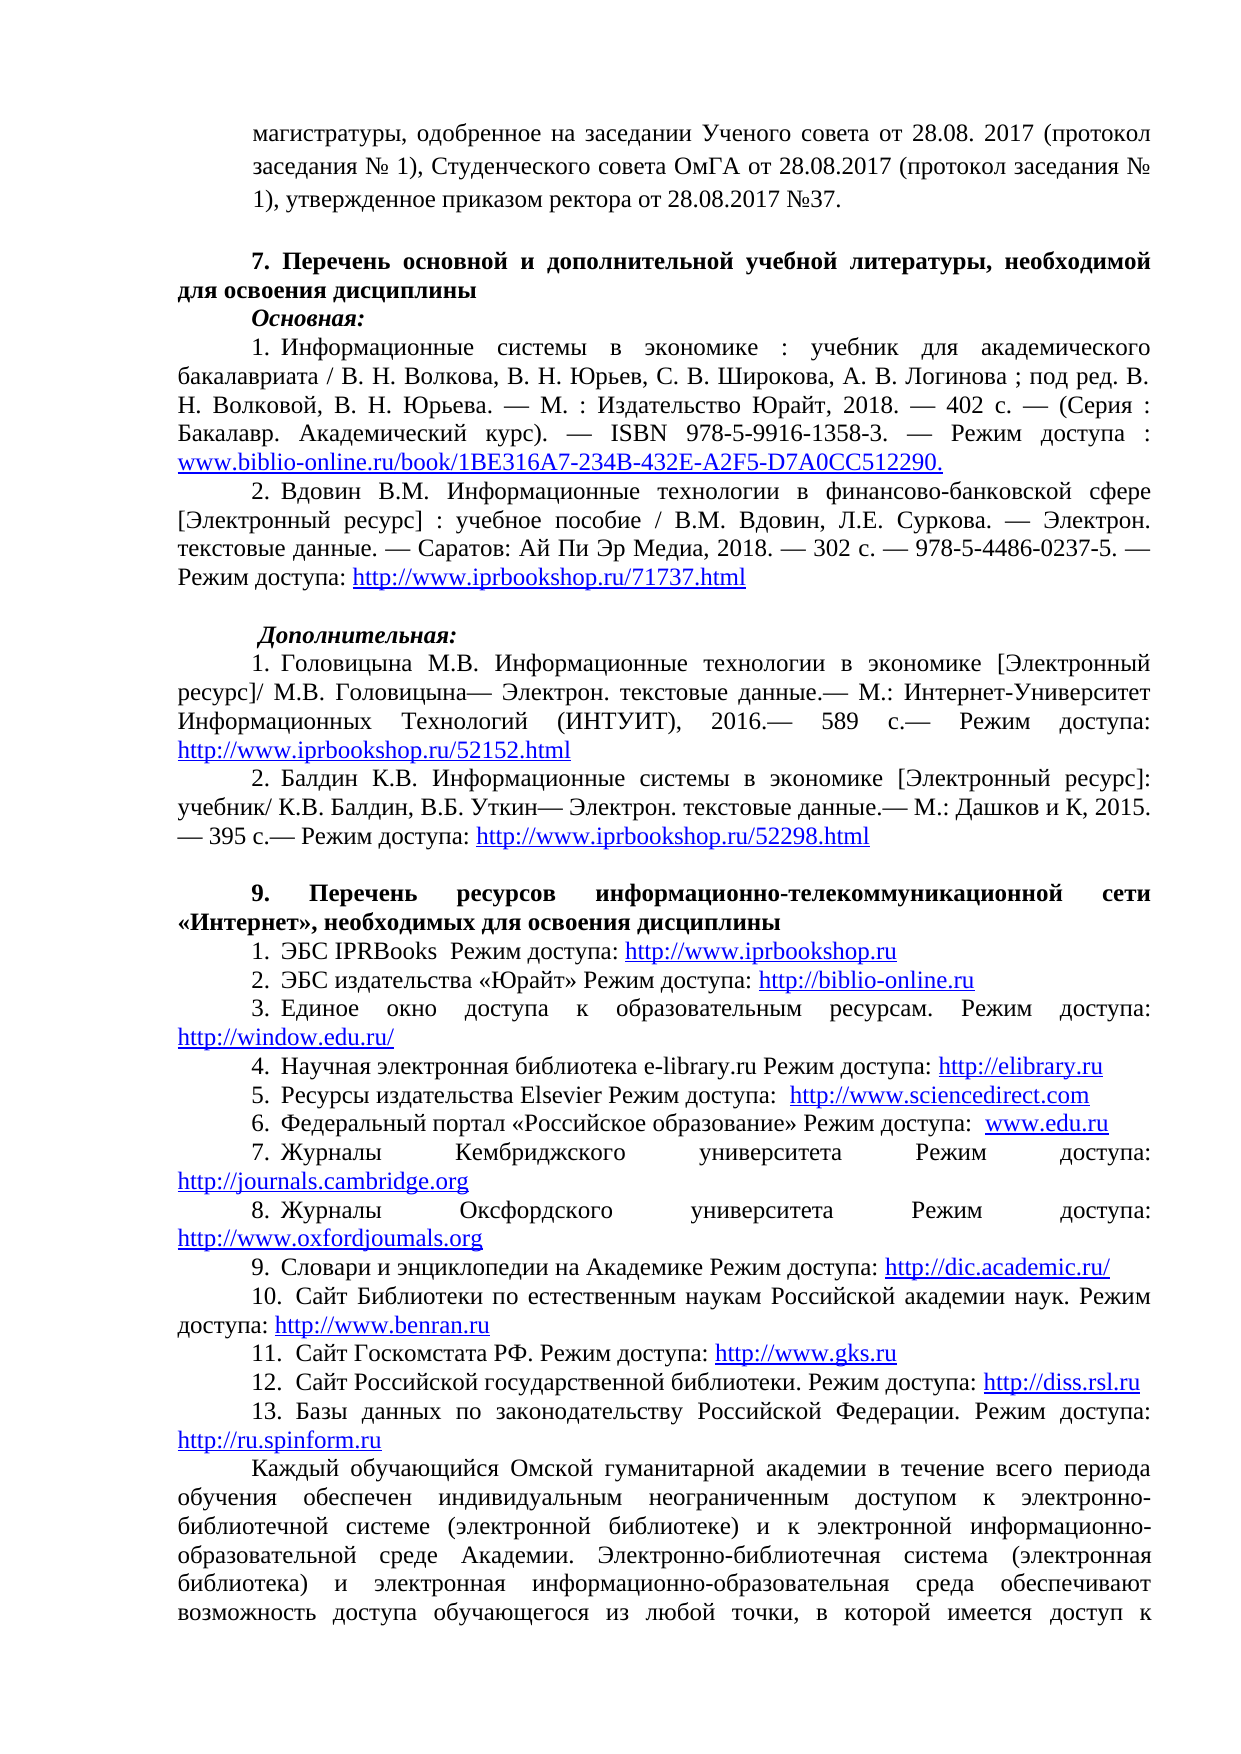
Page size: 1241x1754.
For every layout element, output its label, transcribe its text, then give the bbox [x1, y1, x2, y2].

list Головицына М.В. Информационные технологии в экономике [Электронный ресурс]/ М.В. Головицына— Электрон. текстовые данные.— М.: Интернет-Университет Информационных Технологий (ИНТУИТ), 2016.— 589 c.— Режим доступа: http://www.iprbookshop.ru/52152.html [177, 648, 1152, 763]
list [215, 118, 1152, 213]
list Информационные системы в экономике : учебник для академического бакалавриата / В. Н. Волкова, В. Н. Юрьев, С. В. Широкова, А. В. Логинова ; под ред. В. Н. Волковой, В. Н. Юрьева. — М. : Издательство Юрайт, 2018. — 402 с. — (Серия : Бакалавр. Академический курс). — ISBN 978-5-9916-1358-3. — Режим доступа : www.biblio-online.ru/book/1BE316A7-234B-432E-A2F5-D7A0CC512290. [177, 332, 1152, 476]
list Сайт Библиотеки по естественным наукам Российской академии наук. Режим доступа: http://www.benran.ru [177, 1281, 1152, 1338]
text Основная: [177, 303, 1152, 332]
list Научная электронная библиотека e-library.ru Режим доступа: http://elibrary.ru [177, 1051, 1152, 1080]
list ЭБС издательства «Юрайт» Режим доступа: http://biblio-online.ru [177, 965, 1152, 993]
list Вдовин В.М. Информационные технологии в финансово-банковской сфере [Электронный ресурс] : учебное пособие / В.М. Вдовин, Л.Е. Суркова. — Электрон. текстовые данные. — Саратов: Ай Пи Эр Медиа, 2018. — 302 c. — 978-5-4486-0237-5. — Режим доступа: http://www.iprbookshop.ru/71737.html [177, 476, 1152, 591]
list Федеральный портал «Российское образование» Режим доступа: www.edu.ru [177, 1108, 1152, 1137]
list Сайт Госкомстата РФ. Режим доступа: http://www.gks.ru [177, 1338, 1152, 1367]
list ЭБС IPRBooks Режим доступа: http://www.iprbookshop.ru [177, 936, 1152, 965]
list Ресурсы издательства Elsevier Режим доступа: http://www.sciencedirect.com [177, 1080, 1152, 1108]
list Журналы Кембриджского университета Режим доступа: http://journals.cambridge.org [177, 1137, 1152, 1195]
list Словари и энциклопедии на Академике Режим доступа: http://dic.academic.ru/ [177, 1252, 1152, 1281]
list Сайт Российской государственной библиотеки. Режим доступа: http://diss.rsl.ru [177, 1367, 1152, 1396]
list Базы данных по законодательству Российской Федерации. Режим доступа: http://ru.spinform.ru [177, 1396, 1152, 1453]
text 7. Перечень основной и дополнительной учебной литературы, необходимой для освоения дисциплины [177, 246, 1152, 303]
list Балдин К.В. Информационные системы в экономике [Электронный ресурс]: учебник/ К.В. Балдин, В.Б. Уткин— Электрон. текстовые данные.— М.: Дашков и К, 2015.— 395 c.— Режим доступа: http://www.iprbookshop.ru/52298.html [177, 763, 1152, 850]
list Журналы Оксфордского университета Режим доступа: http://www.oxfordjoumals.org [177, 1195, 1152, 1252]
text 9. Перечень ресурсов информационно-телекоммуникационной сети «Интернет», необходимых для освоения дисциплины [177, 878, 1152, 936]
text Дополнительная: [252, 620, 1152, 648]
list Единое окно доступа к образовательным ресурсам. Режим доступа: http://window.edu.ru/ [177, 993, 1152, 1051]
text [177, 1453, 1152, 1626]
